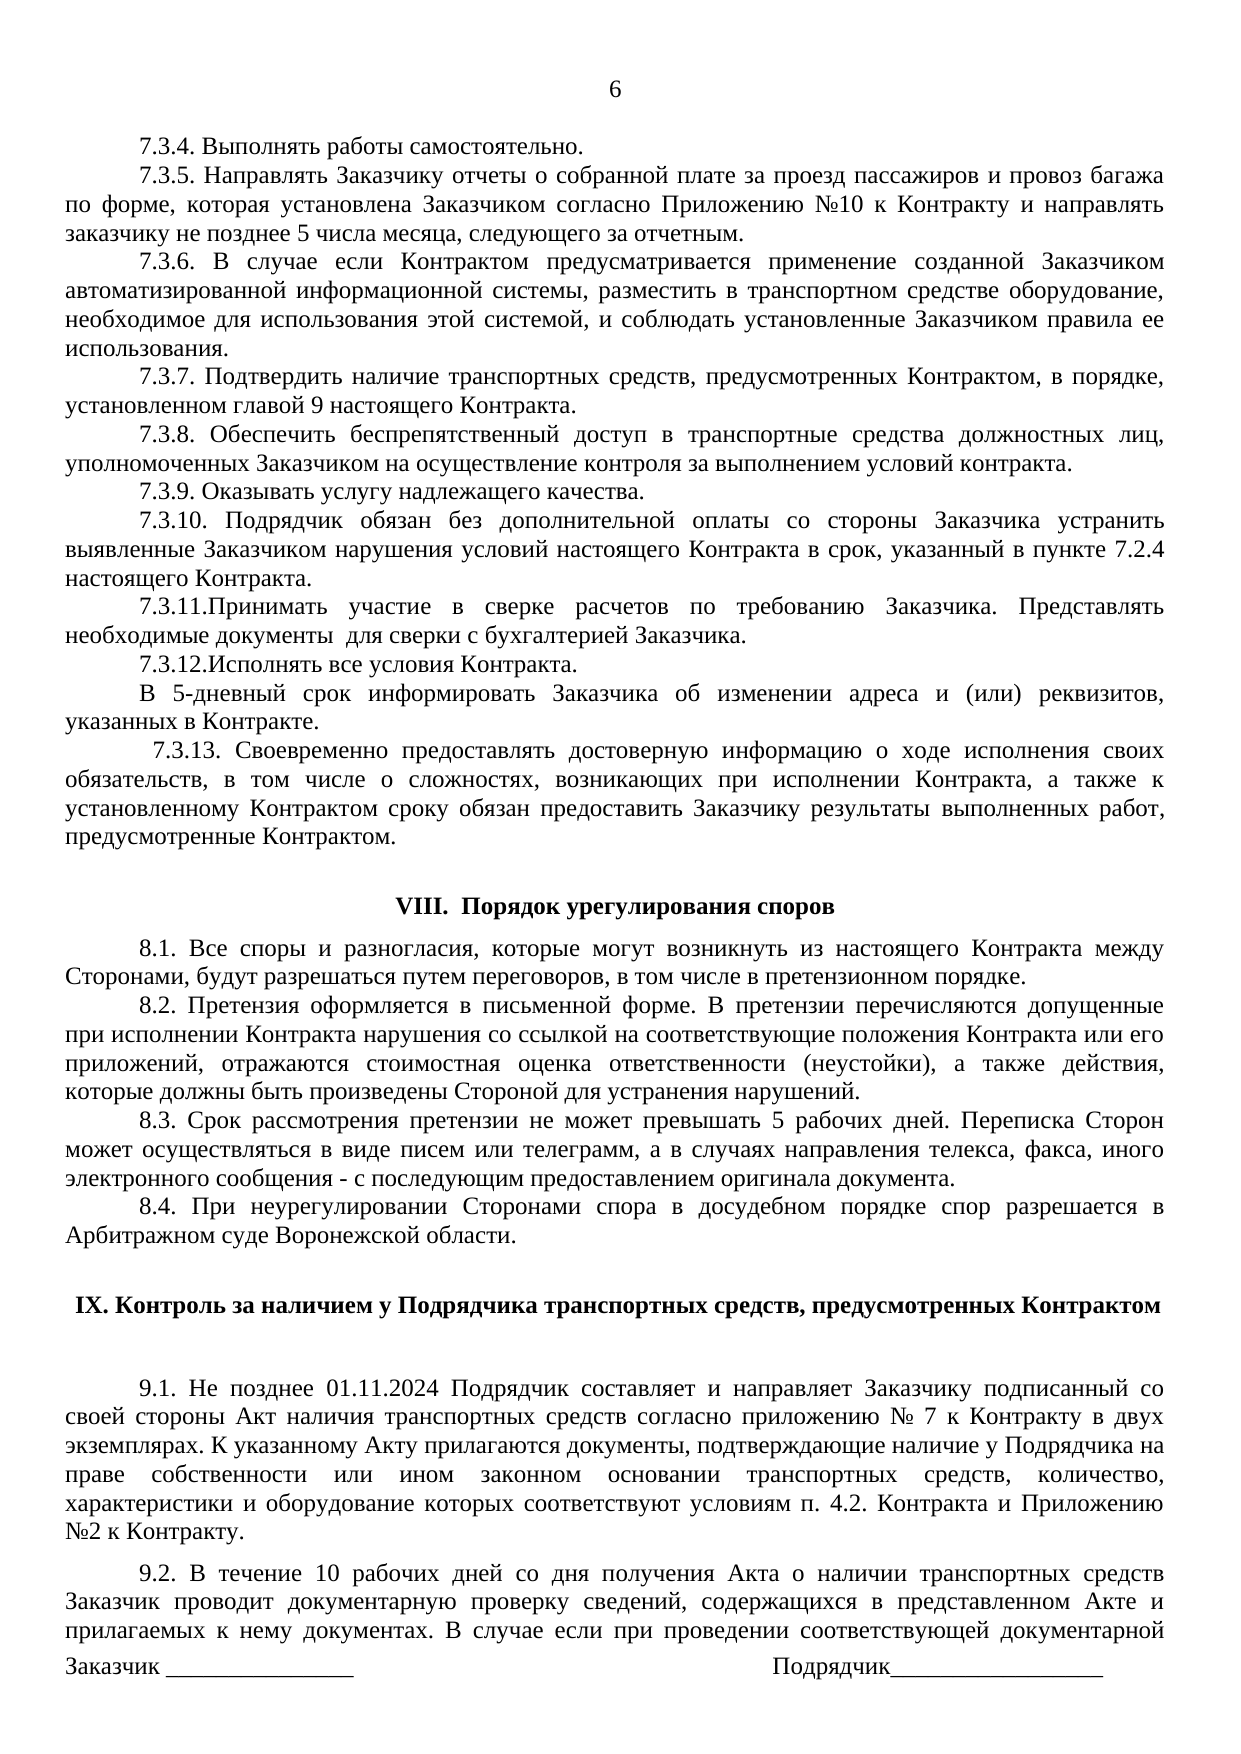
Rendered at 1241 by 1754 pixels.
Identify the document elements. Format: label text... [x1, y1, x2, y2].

text IХ. Контроль за наличием у Подрядчика транспортных средств, предусмотренных Контрактом [65, 1290, 1165, 1319]
text 7.3.6. В случае если Контрактом предусматривается применение созданной Заказчиком автоматизированной информационной системы, разместить в транспортном средстве оборудование, необходимое для использования этой системой, и соблюдать установленные Заказчиком правила ее использования. [65, 246, 1165, 361]
text В 5-дневный срок информировать Заказчика об изменении адреса и (или) реквизитов, указанных в Контракте. [65, 678, 1165, 735]
text 8.4. При неурегулировании Сторонами спора в досудебном порядке спор разрешается в Арбитражном суде Воронежской области. [65, 1191, 1165, 1249]
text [65, 1558, 1165, 1644]
text 9.1. Не позднее 01.11.2024 Подрядчик составляет и направляет Заказчику подписанный со своей стороны Акт наличия транспортных средств согласно приложению № 7 к Контракту в двух экземплярах. К указанному Акту прилагаются документы, подтверждающие наличие у Подрядчика на праве собственности или ином законном основании транспортных средств, количество, характеристики и оборудование которых соответствуют условиям п. 4.2. Контракта и Приложению №2 к Контракту. [65, 1373, 1165, 1545]
text 7.3.8. Обеспечить беспрепятственный доступ в транспортные средства должностных лиц, уполномоченных Заказчиком на осуществление контроля за выполнением условий контракта. [65, 419, 1165, 476]
text 7.3.11.Принимать участие в сверке расчетов по требованию Заказчика. Представлять необходимые документы для сверки с бухгалтерией Заказчика. [65, 591, 1165, 649]
text 7.3.4. Выполнять работы самостоятельно. [65, 131, 1165, 160]
text 7.3.7. Подтвердить наличие транспортных средств, предусмотренных Контрактом, в порядке, установленном главой 9 настоящего Контракта. [65, 361, 1165, 419]
text 7.3.12.Исполнять все условия Контракта. [65, 649, 1165, 678]
text 7.3.13. Своевременно предоставлять достоверную информацию о ходе исполнения своих обязательств, в том числе о сложностях, возникающих при исполнении Контракта, а также к установленному Контрактом сроку обязан предоставить Заказчику результаты выполненных работ, предусмотренные Контрактом. [65, 735, 1165, 850]
text 7.3.9. Оказывать услугу надлежащего качества. [65, 476, 1165, 505]
text 8.1. Все споры и разногласия, которые могут возникнуть из настоящего Контракта между Сторонами, будут разрешаться путем переговоров, в том числе в претензионном порядке. [65, 933, 1165, 990]
text 8.2. Претензия оформляется в письменной форме. В претензии перечисляются допущенные при исполнении Контракта нарушения со ссылкой на соответствующие положения Контракта или его приложений, отражаются стоимостная оценка ответственности (неустойки), а также действия, которые должны быть произведены Стороной для устранения нарушений. [65, 990, 1165, 1105]
text 7.3.10. Подрядчик обязан без дополнительной оплаты со стороны Заказчика устранить выявленные Заказчиком нарушения условий настоящего Контракта в срок, указанный в пункте 7.2.4 настоящего Контракта. [65, 505, 1165, 591]
text VIII. Порядок урегулирования споров [65, 891, 1165, 920]
text 7.3.5. Направлять Заказчику отчеты о собранной плате за проезд пассажиров и провоз багажа по форме, которая установлена Заказчиком согласно Приложению №10 к Контракту и направлять заказчику не позднее 5 числа месяца, следующего за отчетным. [65, 160, 1165, 246]
text 8.3. Срок рассмотрения претензии не может превышать 5 рабочих дней. Переписка Сторон может осуществляться в виде писем или телеграмм, а в случаях направления телекса, факса, иного электронного сообщения - с последующим предоставлением оригинала документа. [65, 1105, 1165, 1191]
